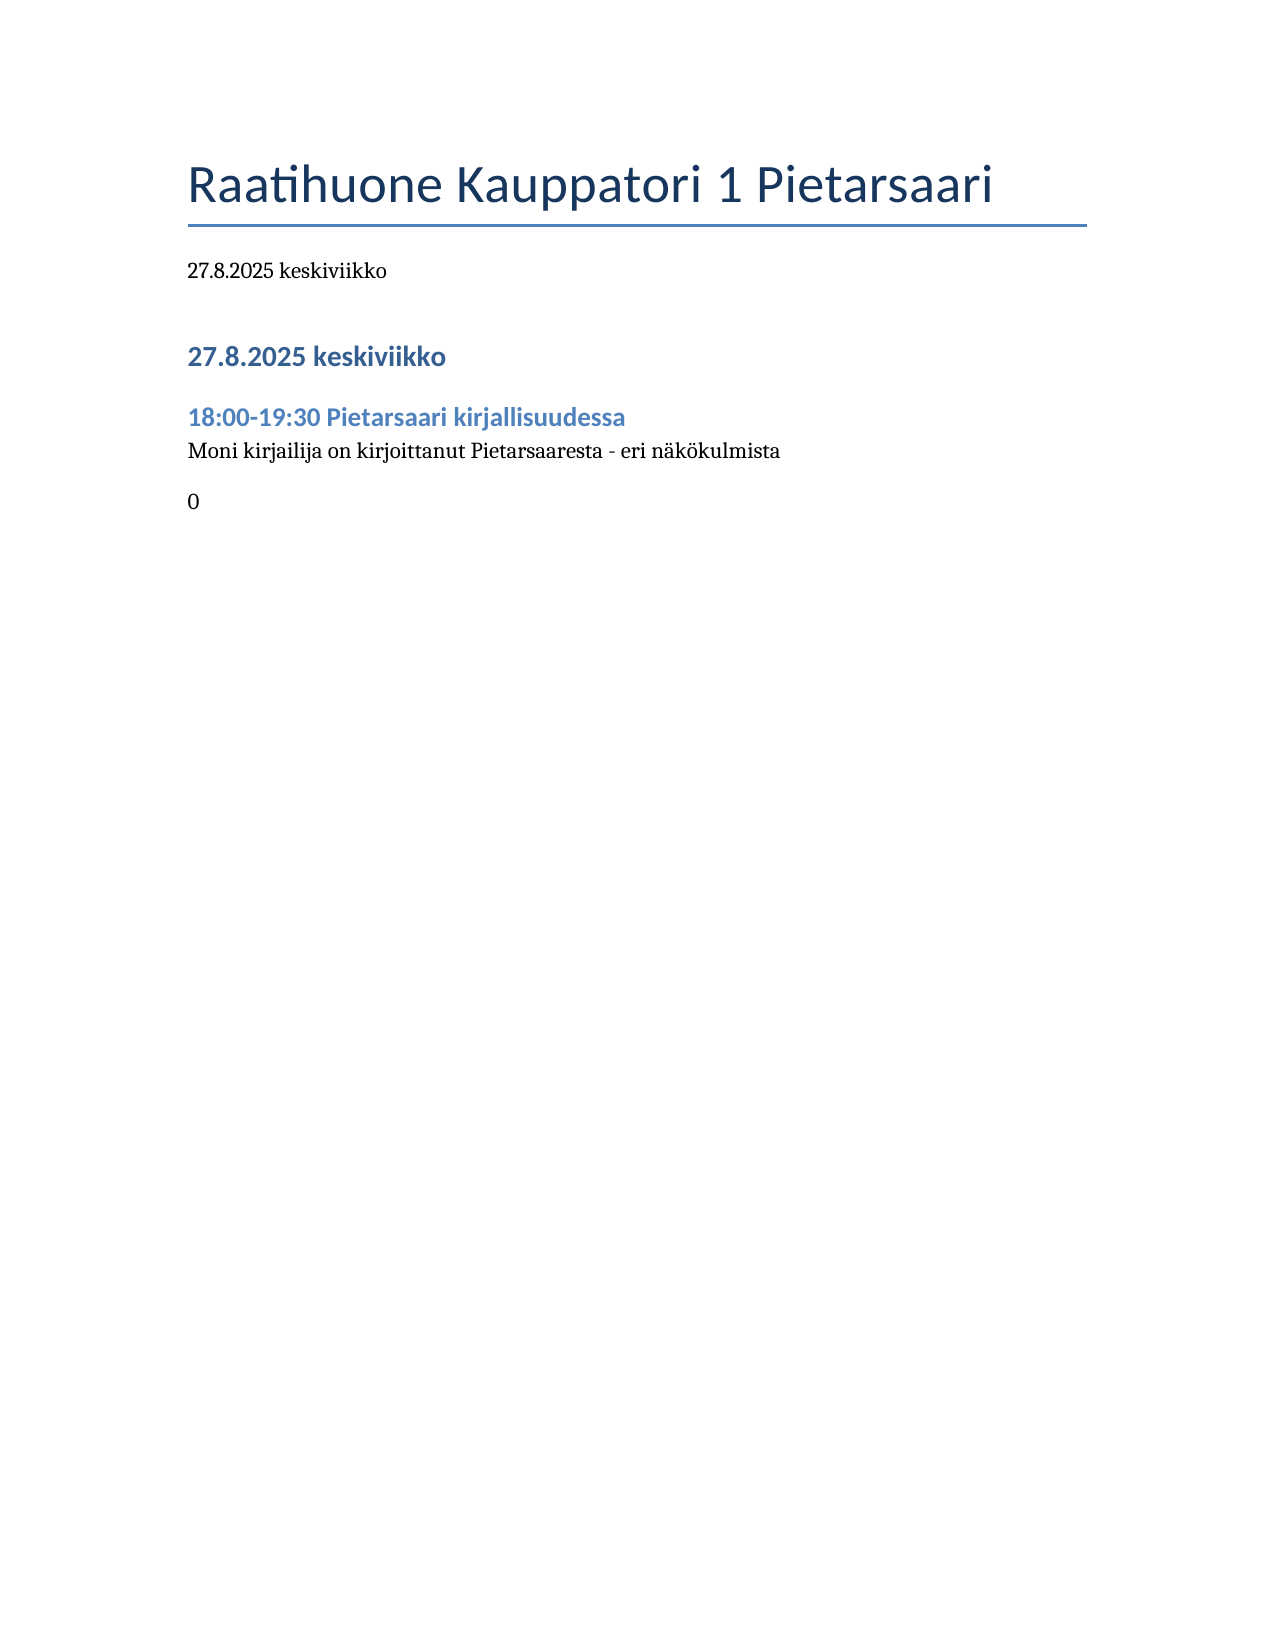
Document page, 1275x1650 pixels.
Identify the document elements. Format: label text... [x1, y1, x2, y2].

text 27.8.2025 keskiviikko [187, 258, 1087, 284]
subtitle 27.8.2025 keskiviikko [187, 338, 1087, 374]
subtitle 18:00-19:30 Pietarsaari kirjallisuudessa [187, 400, 1087, 433]
title Raatihuone Kauppatori 1 Pietarsaari [187, 150, 1087, 227]
text 0 [187, 489, 1087, 515]
text Moni kirjailija on kirjoittanut Pietarsaaresta - eri näkökulmista [187, 438, 1087, 464]
